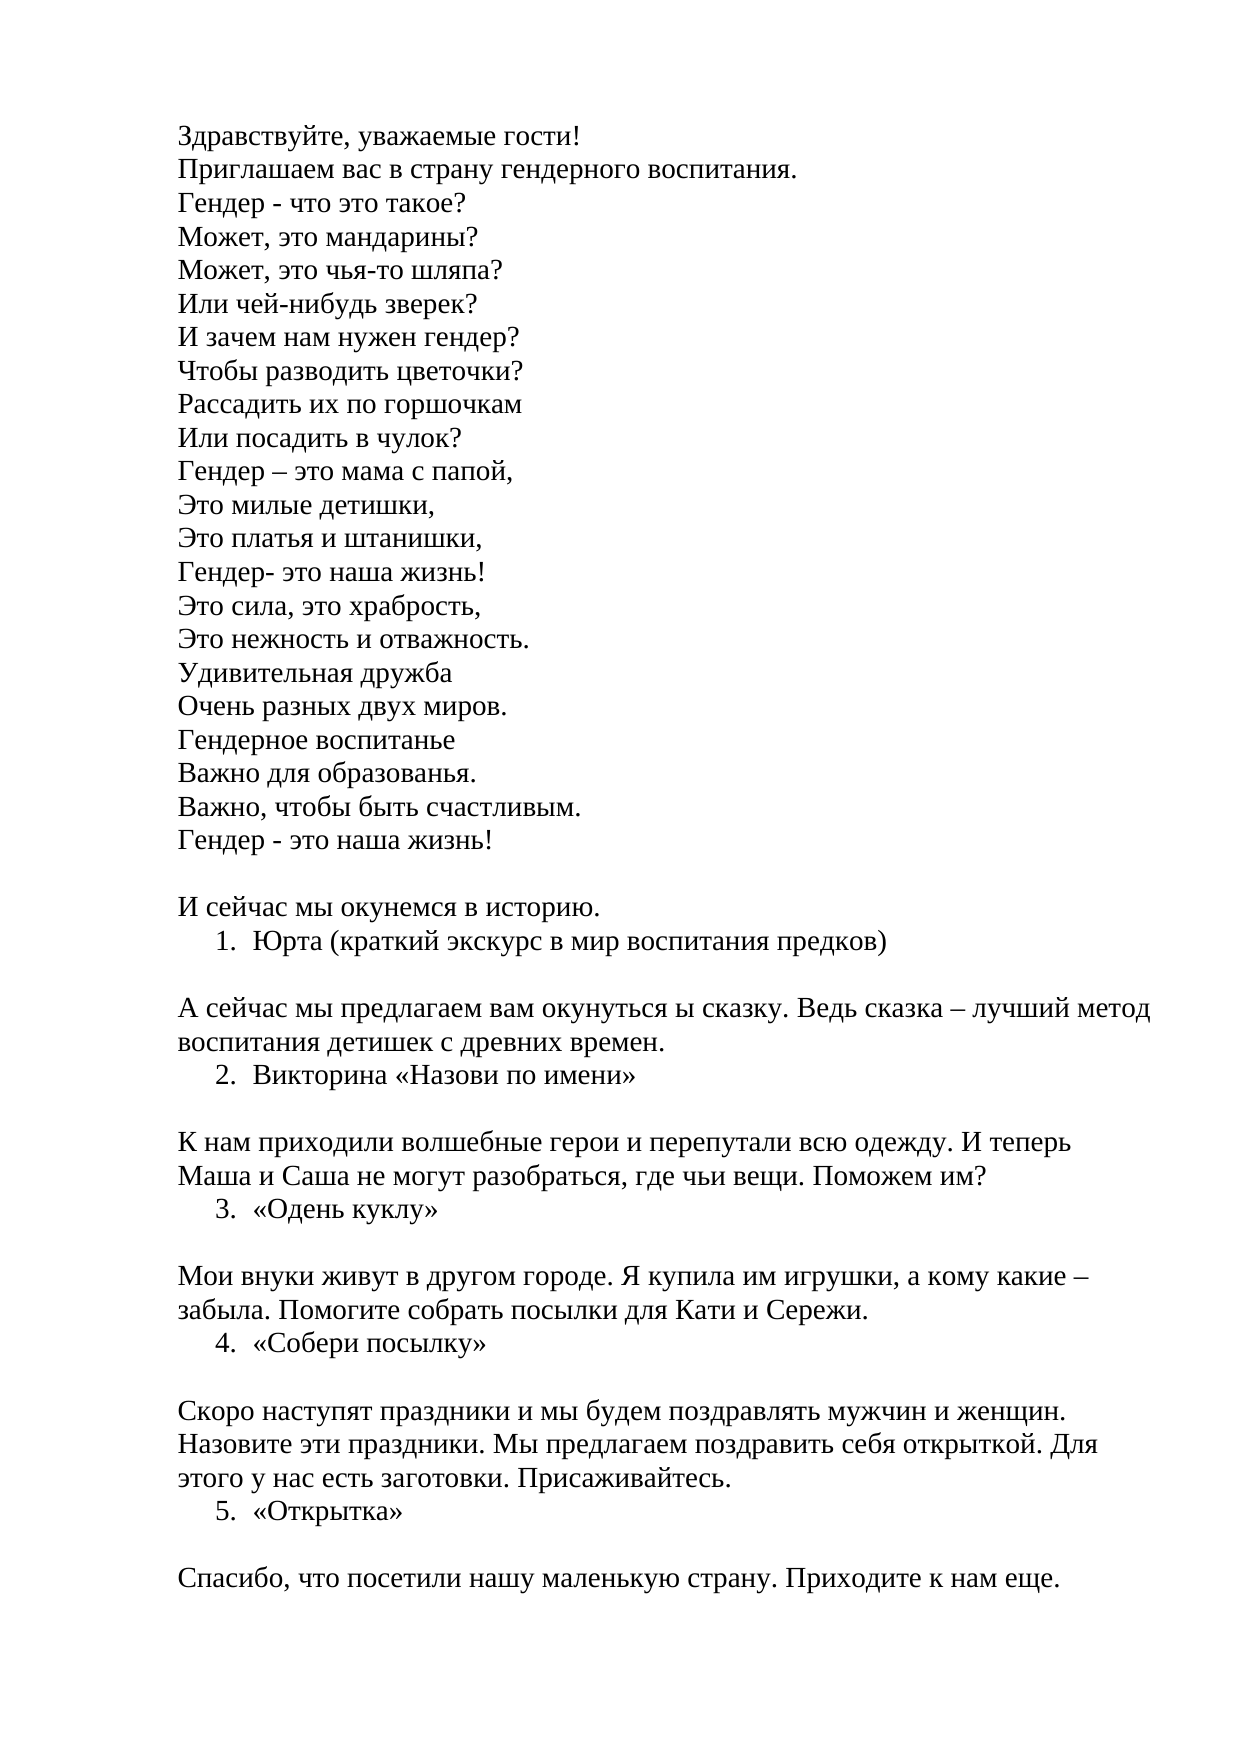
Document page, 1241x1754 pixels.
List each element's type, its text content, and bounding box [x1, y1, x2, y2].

list «Одень куклу» [215, 1191, 1152, 1225]
text Спасибо, что посетили нашу маленькую страну. Приходите к нам еще. [177, 1560, 1152, 1594]
text Здравствуйте, уважаемые гости! [177, 118, 1152, 152]
text Гендер - что это такое? Может, это мандарины? Может, это чья-то шляпа? Или чей-нибудь зверек? И зачем нам нужен гендер? Чтобы разводить цветочки? Рассадить их по горшочкам Или посадить в чулок? Гендер – это мама с папой, Это милые детишки, Это платья и штанишки, Гендер- это наша жизнь! Это сила, это храбрость, Это нежность и отважность. Удивительная дружба Очень разных двух миров. Гендерное воспитанье Важно для образованья. Важно, чтобы быть счастливым. Гендер - это наша жизнь! [177, 185, 1152, 856]
list Викторина «Назови по имени» [215, 1057, 1152, 1091]
list «Открытка» [215, 1493, 1152, 1527]
text К нам приходили волшебные герои и перепутали всю одежду. И теперь Маша и Саша не могут разобраться, где чьи вещи. Поможем им? [177, 1124, 1152, 1191]
list «Собери посылку» [215, 1326, 1152, 1359]
text А сейчас мы предлагаем вам окунуться ы сказку. Ведь сказка – лучший метод воспитания детишек с древних времен. [177, 990, 1152, 1057]
text Скоро наступят праздники и мы будем поздравлять мужчин и женщин. Назовите эти праздники. Мы предлагаем поздравить себя открыткой. Для этого у нас есть заготовки. Присаживайтесь. [177, 1393, 1152, 1493]
text Мои внуки живут в другом городе. Я купила им игрушки, а кому какие – забыла. Помогите собрать посылки для Кати и Сережи. [177, 1258, 1152, 1326]
text Приглашаем вас в страну гендерного воспитания. [177, 152, 1152, 185]
list Юрта (краткий экскурс в мир воспитания предков) [215, 923, 1152, 957]
text И сейчас мы окунемся в историю. [177, 889, 1152, 923]
